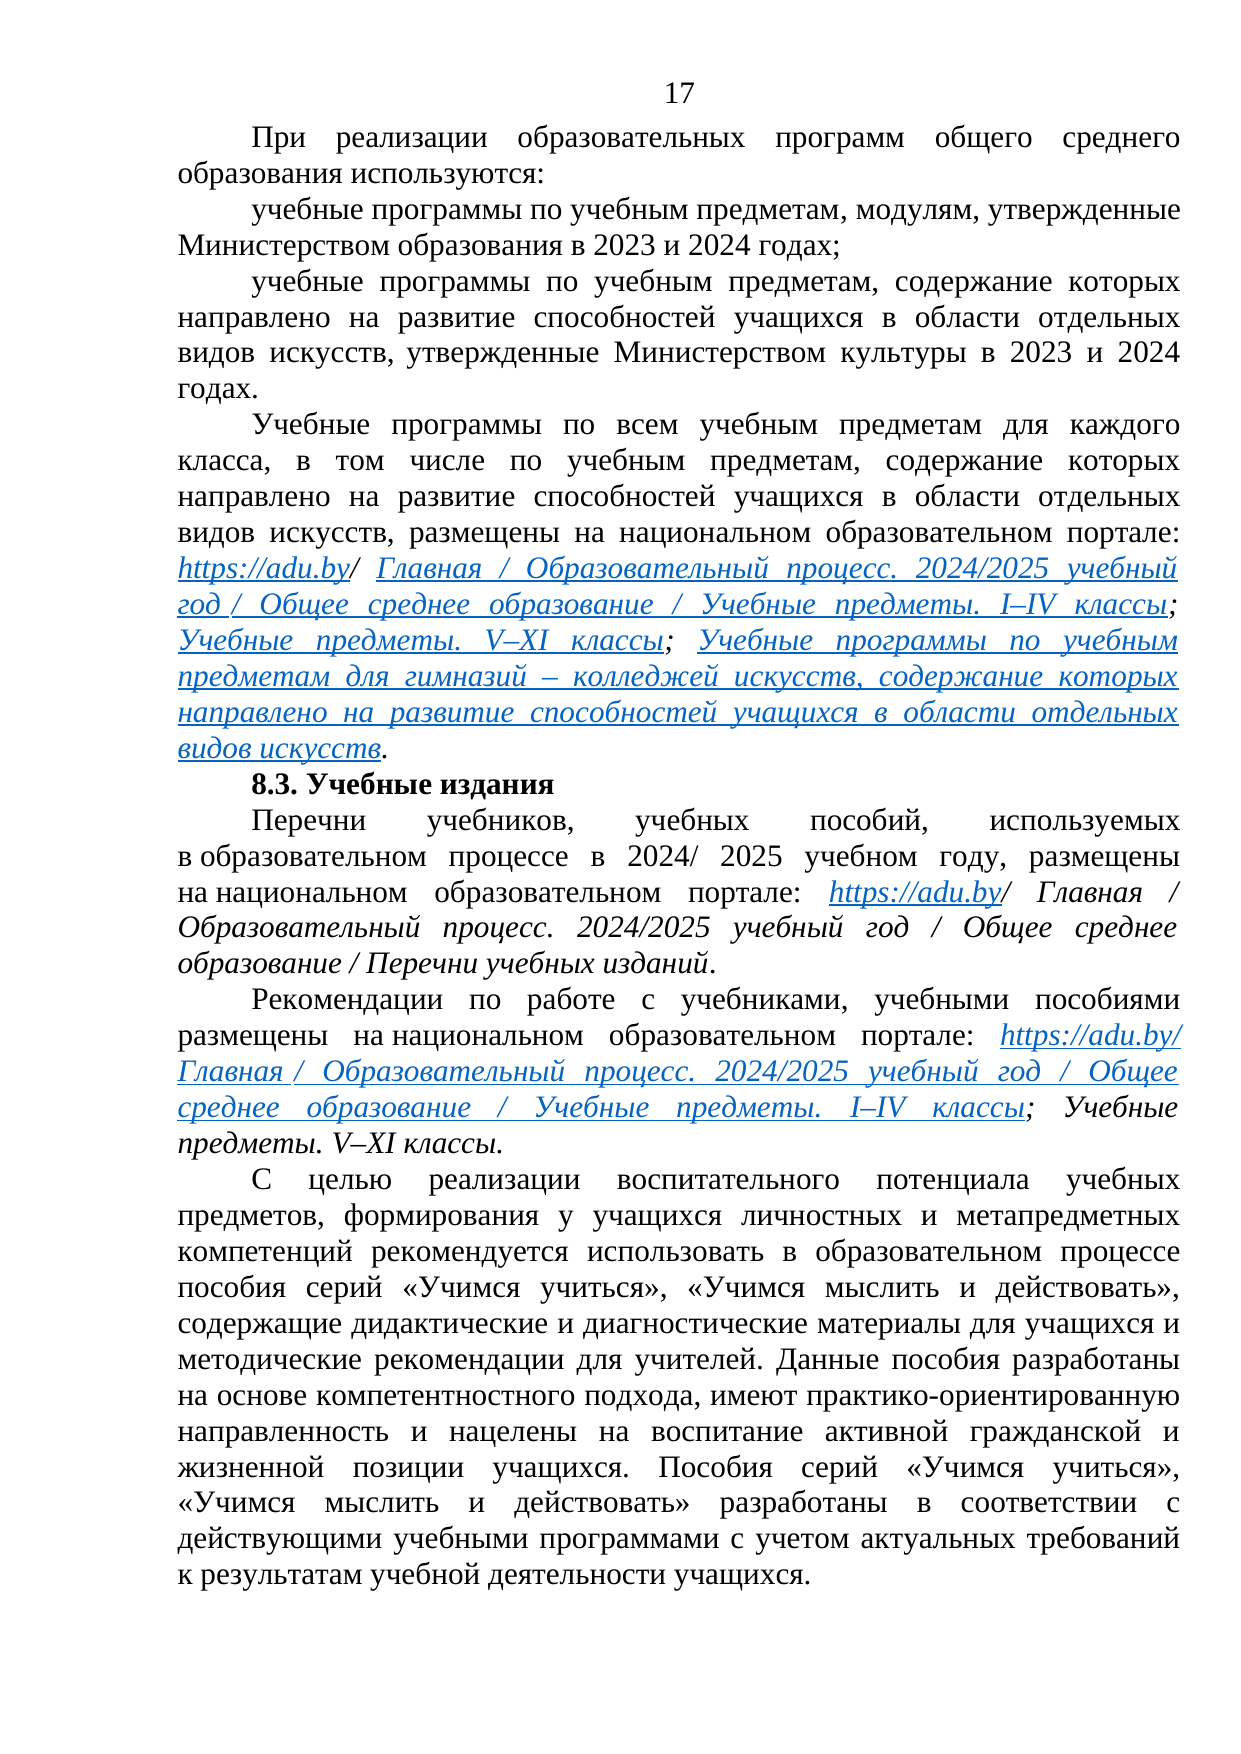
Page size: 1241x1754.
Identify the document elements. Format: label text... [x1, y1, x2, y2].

text Рекомендации по работе с учебниками, учебными пособиями размещены на национальном образовательном портале: https://adu.by/ Главная / Образовательный процесс. 2024/2025 учебный год / Общее среднее образование / Учебные предметы. I–IV классы; Учебные предметы. V–XI классы. [177, 981, 1181, 1160]
text Перечни учебников, учебных пособий, используемых в образовательном процессе в 2024/ 2025 учебном году, размещены на национальном образовательном портале: https://adu.by/ Главная / Образовательный процесс. 2024/2025 учебный год / Общее среднее образование / Перечни учебных изданий. [177, 801, 1181, 981]
text С целью реализации воспитательного потенциала учебных предметов, формирования у учащихся личностных и метапредметных компетенций рекомендуется использовать в образовательном процессе пособия серий «Учимся учиться», «Учимся мыслить и действовать», содержащие дидактические и диагностические материалы для учащихся и методические рекомендации для учителей. Данные пособия разработаны на основе компетентностного подхода, имеют практико-ориентированную направленность и нацелены на воспитание активной гражданской и жизненной позиции учащихся. Пособия серий «Учимся учиться», «Учимся мыслить и действовать» разработаны в соответствии с действующими учебными программами с учетом актуальных требований к результатам учебной деятельности учащихся. [177, 1160, 1181, 1592]
text Учебные программы по всем учебным предметам для каждого класса, в том числе по учебным предметам, содержание которых направлено на развитие способностей учащихся в области отдельных видов искусств, размещены на национальном образовательном портале: https://adu.by/ Главная / Образовательный процесс. 2024/2025 учебный год / Общее среднее образование / Учебные предметы. I–IV классы; Учебные предметы. V–XI классы; Учебные программы по учебным предметам для гимназий – колледжей искусств, содержание которых направлено на развитие способностей учащихся в области отдельных видов искусств. [177, 406, 1181, 765]
text 8.3. Учебные издания [177, 765, 1181, 801]
text При реализации образовательных программ общего среднего образования используются: [177, 118, 1181, 190]
text учебные программы по учебным предметам, модулям, утвержденные Министерством образования в 2023 и 2024 годах; [177, 190, 1181, 262]
text учебные программы по учебным предметам, содержание которых направлено на развитие способностей учащихся в области отдельных видов искусств, утвержденные Министерством культуры в 2023 и 2024 годах. [177, 262, 1181, 406]
